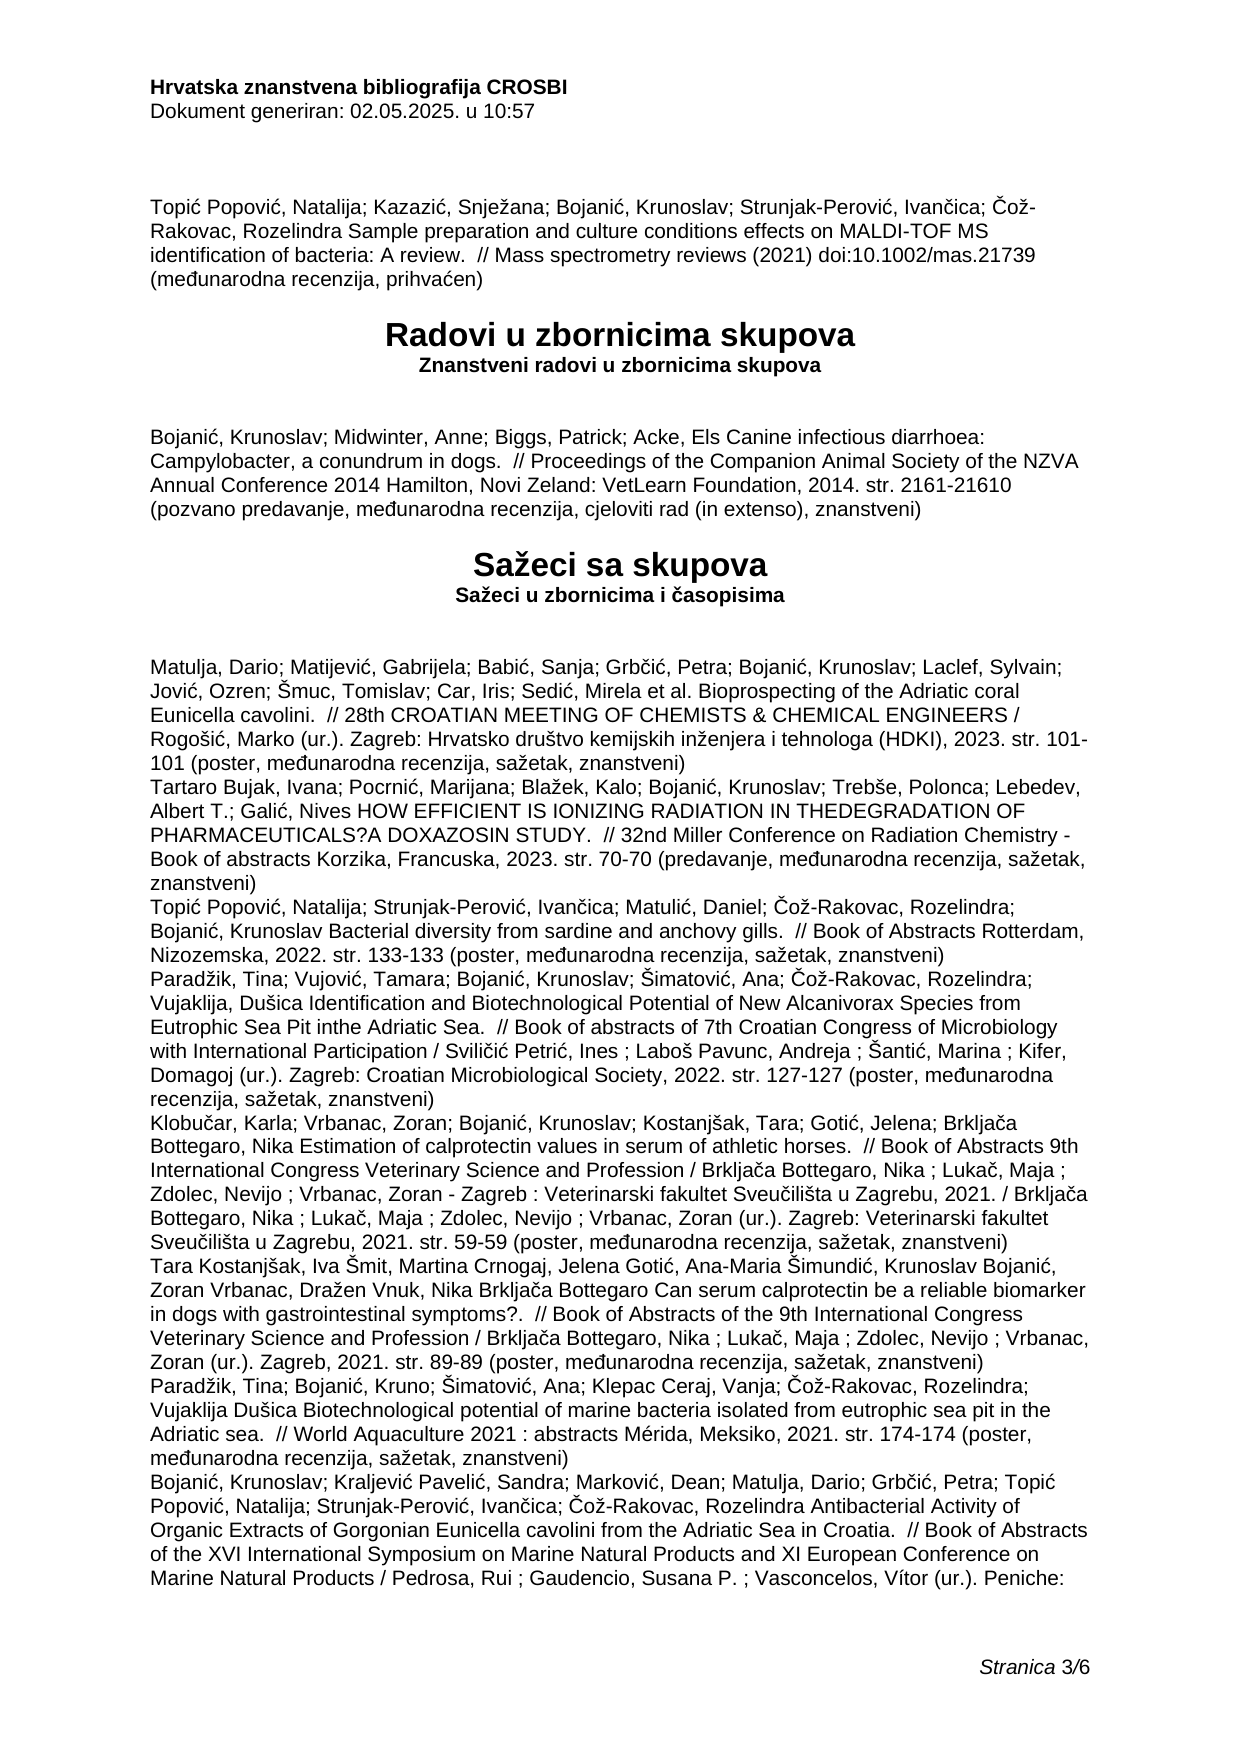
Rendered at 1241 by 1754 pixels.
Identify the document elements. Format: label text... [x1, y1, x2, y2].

text Paradžik, Tina; Vujović, Tamara; Bojanić, Krunoslav; Šimatović, Ana; Čož-Rakovac, Rozelindra; Vujaklija, Dušica [150, 967, 1090, 1110]
subtitle Sažeci u zbornicima i časopisima [150, 583, 1090, 607]
subtitle Sažeci sa skupova [150, 545, 1090, 583]
text Topić Popović, Natalija; Strunjak-Perović, Ivančica; Matulić, Daniel; Čož-Rakovac, Rozelindra; Bojanić, Krunoslav [150, 895, 1090, 967]
text Tara Kostanjšak, Iva Šmit, Martina Crnogaj, Jelena Gotić, Ana-Maria Šimundić, Krunoslav Bojanić, Zoran Vrbanac, Dražen Vnuk, Nika Brkljača Bottegaro [150, 1254, 1090, 1374]
text Paradžik, Tina; Bojanić, Kruno; Šimatović, Ana; Klepac Ceraj, Vanja; Čož-Rakovac, Rozelindra; Vujaklija Dušica [150, 1374, 1090, 1470]
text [150, 1470, 1090, 1589]
text Bojanić, Krunoslav; Midwinter, Anne; Biggs, Patrick; Acke, Els [150, 425, 1090, 521]
subtitle Znanstveni radovi u zbornicima skupova [150, 353, 1090, 377]
text Matulja, Dario; Matijević, Gabrijela; Babić, Sanja; Grbčić, Petra; Bojanić, Krunoslav; Laclef, Sylvain; Jović, Ozren; Šmuc, Tomislav; Car, Iris; Sedić, Mirela et al. [150, 655, 1090, 775]
text Klobučar, Karla; Vrbanac, Zoran; Bojanić, Krunoslav; Kostanjšak, Tara; Gotić, Jelena; Brkljača Bottegaro, Nika [150, 1110, 1090, 1254]
text Topić Popović, Natalija; Kazazić, Snježana; Bojanić, Krunoslav; Strunjak-Perović, Ivančica; Čož-Rakovac, Rozelindra [150, 195, 1090, 291]
text Tartaro Bujak, Ivana; Pocrnić, Marijana; Blažek, Kalo; Bojanić, Krunoslav; Trebše, Polonca; Lebedev, Albert T.; Galić, Nives [150, 775, 1090, 895]
subtitle Radovi u zbornicima skupova [150, 315, 1090, 353]
